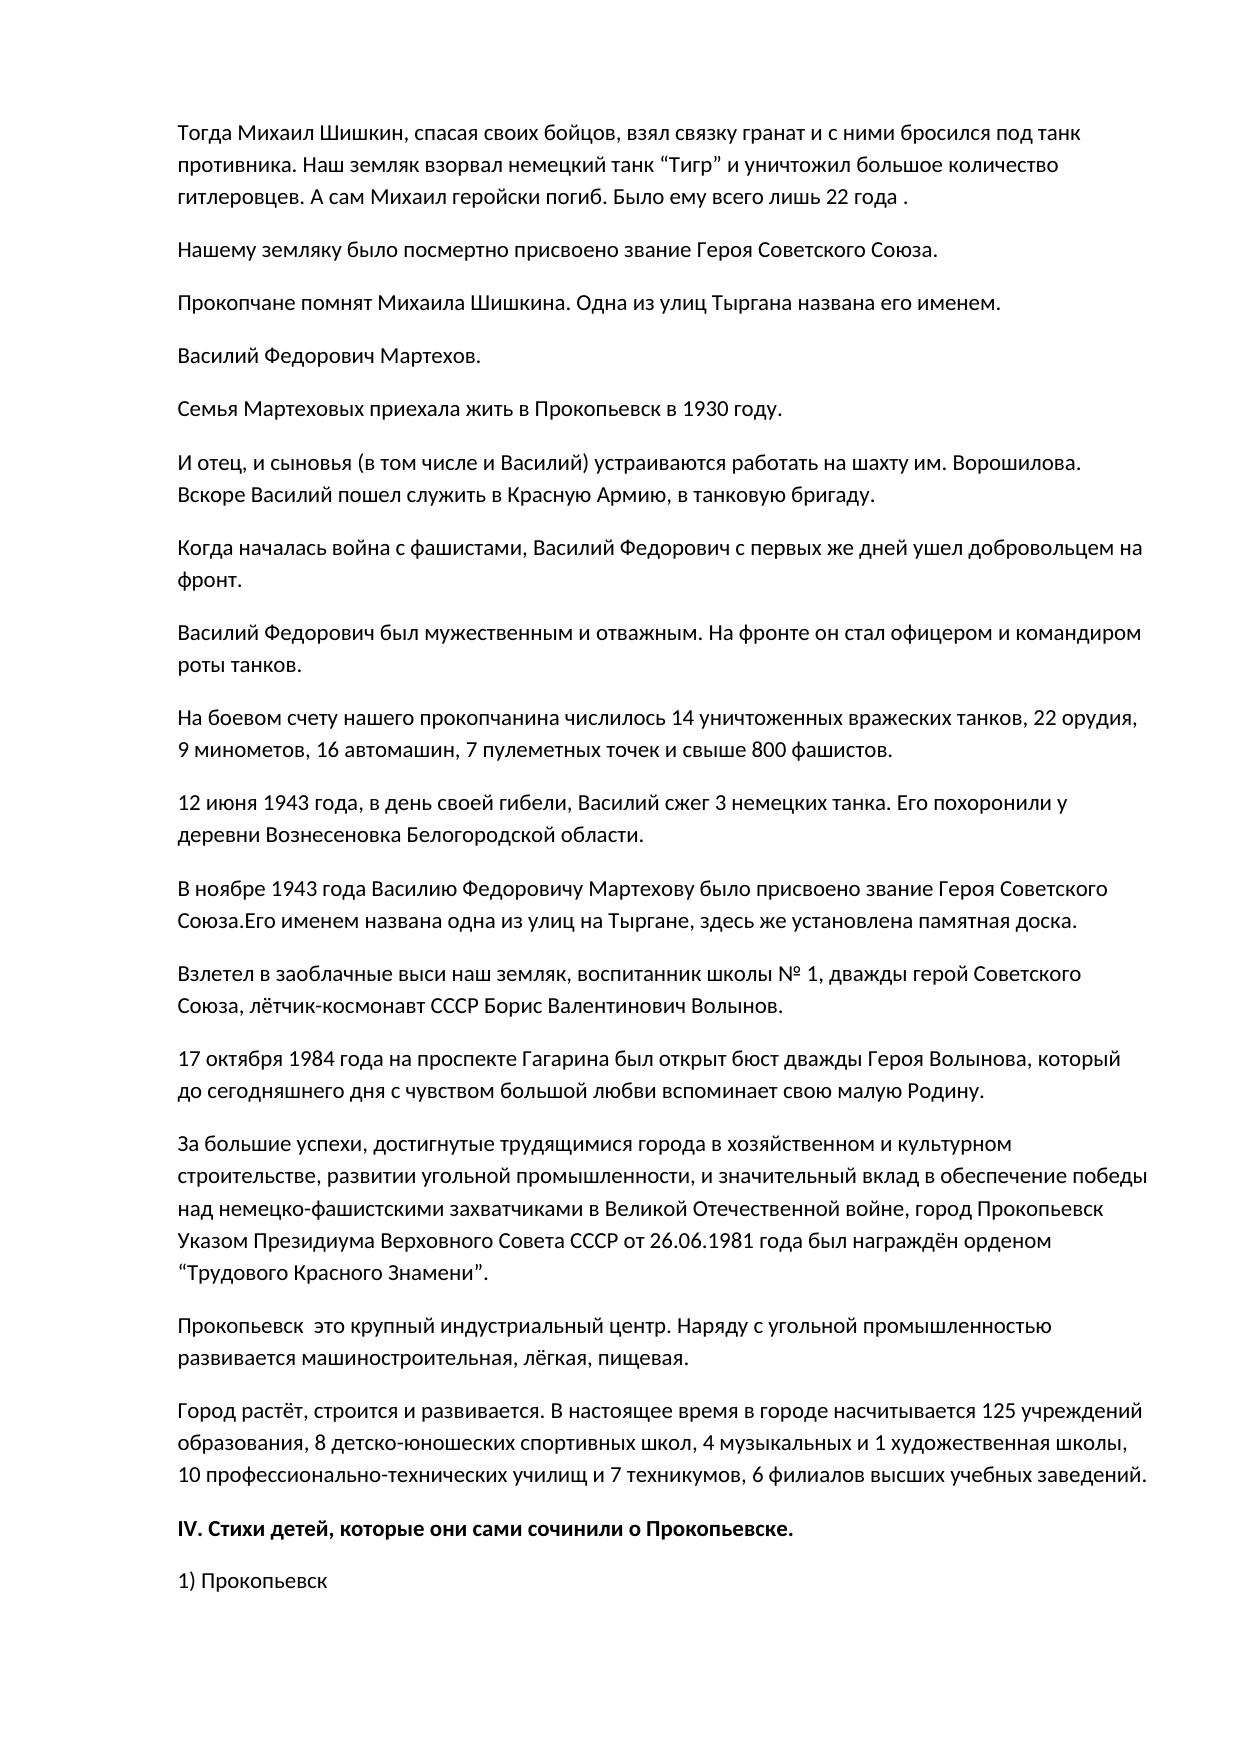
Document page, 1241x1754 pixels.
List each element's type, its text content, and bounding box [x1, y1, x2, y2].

text 12 июня 1943 года, в день своей гибели, Василий сжег 3 немецких танка. Его похоронили у деревни Вознесеновка Белогородской области. [177, 788, 1152, 849]
text Прокопчане помнят Михаила Шишкина. Одна из улиц Тыргана названа его именем. [177, 288, 1152, 317]
text 17 октября 1984 года на проспекте Гагарина был открыт бюст дважды Героя Волынова, который до сегодняшнего дня с чувством большой любви вспоминает свою малую Родину. [177, 1044, 1152, 1104]
text Взлетел в заоблачные выси наш земляк, воспитанник школы № 1, дважды герой Советского Союза, лётчик-космонавт СССР Борис Валентинович Волынов. [177, 959, 1152, 1019]
text За большие успехи, достигнутые трудящимися города в хозяйственном и культурном строительстве, развитии угольной промышленности, и значительный вклад в обеспечение победы над немецко-фашистскими захватчиками в Великой Отечественной войне, город Прокопьевск Указом Президиума Верховного Совета СССР от 26.06.1981 года был награждён орденом “Трудового Красного Знамени”. [177, 1129, 1152, 1286]
text Когда началась война с фашистами, Василий Федорович с первых же дней ушел добровольцем на фронт. [177, 533, 1152, 593]
text Василий Федорович Мартехов. [177, 342, 1152, 369]
text Василий Федорович был мужественным и отважным. На фронте он стал офицером и командиром роты танков. [177, 618, 1152, 678]
text Прокопьевск это крупный индустриальный центр. Наряду с угольной промышленностью развивается машиностроительная, лёгкая, пищевая. [177, 1311, 1152, 1371]
text Семья Мартеховых приехала жить в Прокопьевск в 1930 году. [177, 394, 1152, 423]
text В ноябре 1943 года Василию Федоровичу Мартехову было присвоено звание Героя Советского Союза.Его именем названа одна из улиц на Тыргане, здесь же установлена памятная доска. [177, 874, 1152, 934]
text На боевом счету нашего прокопчанина числилось 14 уничтоженных вражеских танков, 22 орудия, 9 минометов, 16 автомашин, 7 пулеметных точек и свыше 800 фашистов. [177, 703, 1152, 763]
text Тогда Михаил Шишкин, спасая своих бойцов, взял связку гранат и с ними бросился под танк противника. Наш земляк взорвал немецкий танк “Тигр” и уничтожил большое количество гитлеровцев. А сам Михаил геройски погиб. Было ему всего лишь 22 года . [177, 118, 1152, 211]
text Нашему земляку было посмертно присвоено звание Героя Советского Союза. [177, 236, 1152, 263]
text И отец, и сыновья (в том числе и Василий) устраиваются работать на шахту им. Ворошилова. Вскоре Василий пошел служить в Красную Армию, в танковую бригаду. [177, 448, 1152, 508]
text Город растёт, строится и развивается. В настоящее время в городе насчитывается 125 учреждений образования, 8 детско-юношеских спортивных школ, 4 музыкальных и 1 художественная школы, 10 профессионально-технических училищ и 7 техникумов, 6 филиалов высших учебных заведений. [177, 1396, 1152, 1489]
text 1) Прокопьевск [177, 1567, 1152, 1595]
text IV. Стихи детей, которые они сами сочинили о Прокопьевске. [177, 1514, 1152, 1542]
